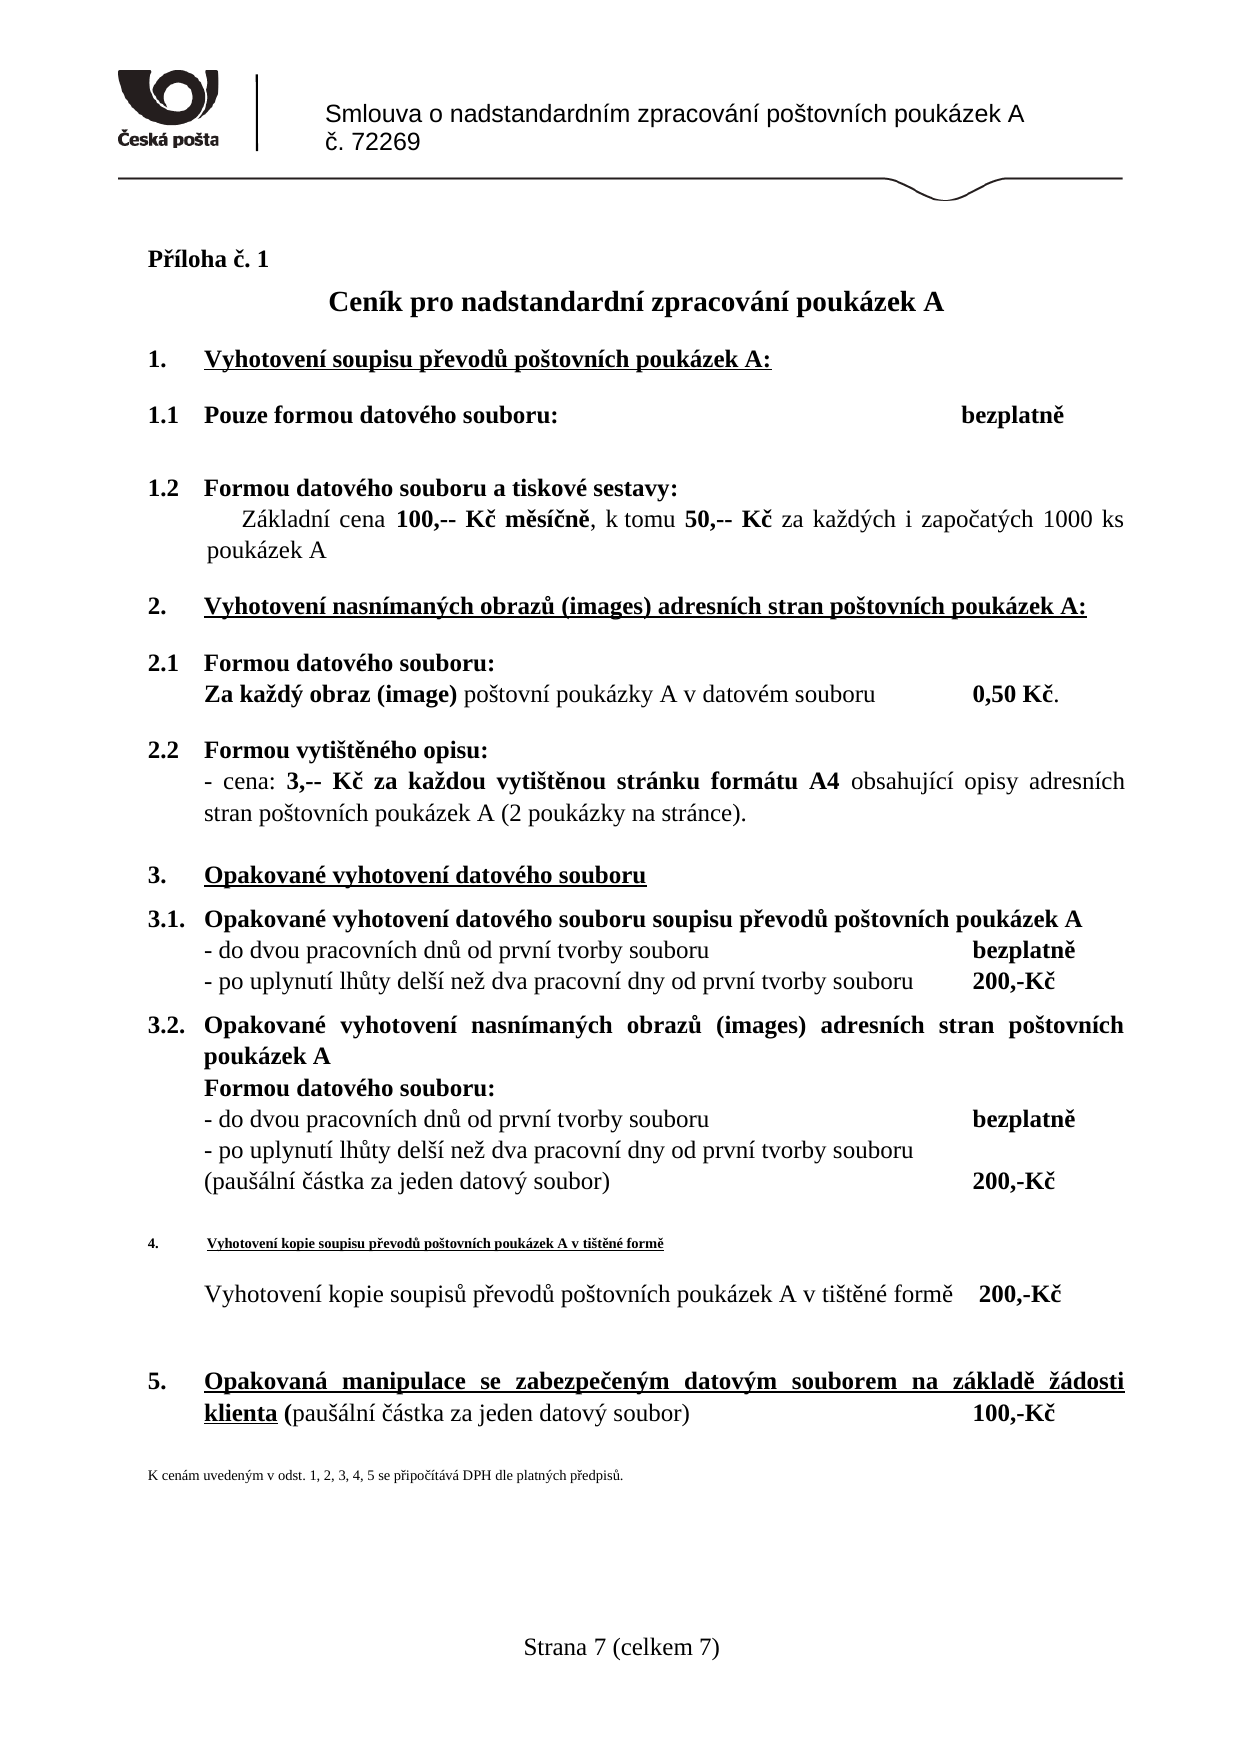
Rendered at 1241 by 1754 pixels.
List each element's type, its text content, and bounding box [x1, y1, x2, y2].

text Za každý obraz (image) poštovní poukázky A v datovém souboru 0,50 Kč. [148, 677, 1125, 708]
text Vyhotovení kopie soupisů převodů poštovních poukázek A v tištěné formě 200,-Kč [148, 1277, 1125, 1308]
text (paušální částka za jeden datový soubor) 200,-Kč [148, 1165, 1125, 1196]
text - do dvou pracovních dnů od první tvorby souboru bezplatně [148, 1102, 1125, 1133]
picture [118, 177, 1123, 201]
subtitle Příloha č. 1 [148, 242, 1125, 273]
text 3.1. Opakované vyhotovení datového souboru soupisu převodů poštovních poukázek A [148, 902, 1125, 933]
text 2.1 Formou datového souboru: [148, 646, 1125, 677]
text K cenám uvedeným v odst. 1, 2, 3, 4, 5 se připočítává DPH dle platných předpisů. [148, 1465, 1125, 1496]
picture [118, 70, 219, 148]
text 1. Vyhotovení soupisu převodů poštovních poukázek A: [148, 342, 1125, 373]
text - po uplynutí lhůty delší než dva pracovní dny od první tvorby souboru 200,-Kč [148, 965, 1125, 996]
text 2. Vyhotovení nasnímaných obrazů (images) adresních stran poštovních poukázek A: [148, 590, 1125, 621]
text - po uplynutí lhůty delší než dva pracovní dny od první tvorby souboru [148, 1133, 1125, 1165]
text 3.2. Opakované vyhotovení nasnímaných obrazů (images) adresních stran poštovních poukázek A [148, 1008, 1125, 1071]
text Základní cena 100,-- Kč měsíčně, k tomu 50,-- Kč za každých i započatých 1000 ks poukázek A [132, 502, 1125, 565]
text - do dvou pracovních dnů od první tvorby souboru bezplatně [148, 933, 1125, 965]
text 4. Vyhotovení kopie soupisu převodů poštovních poukázek A v tištěné formě [148, 1233, 1125, 1265]
text 1.2 Formou datového souboru a tiskové sestavy: [148, 471, 1125, 502]
text 2.2 Formou vytištěného opisu: [148, 733, 1125, 765]
text 5. Opakovaná manipulace se zabezpečeným datovým souborem na základě žádosti klienta (paušální částka za jeden datový soubor) 100,-Kč [148, 1365, 1125, 1427]
text Formou datového souboru: [148, 1071, 1125, 1102]
text - cena: 3,-- Kč za každou vytištěnou stránku formátu A4 obsahující opisy adresních stran poštovních poukázek A (2 poukázky na stránce). [204, 765, 1125, 827]
text 3. Opakované vyhotovení datového souboru [148, 858, 1125, 890]
subtitle Ceník pro nadstandardní zpracování poukázek A [148, 286, 1125, 317]
text 1.1 Pouze formou datového souboru: bezplatně [148, 398, 1125, 430]
